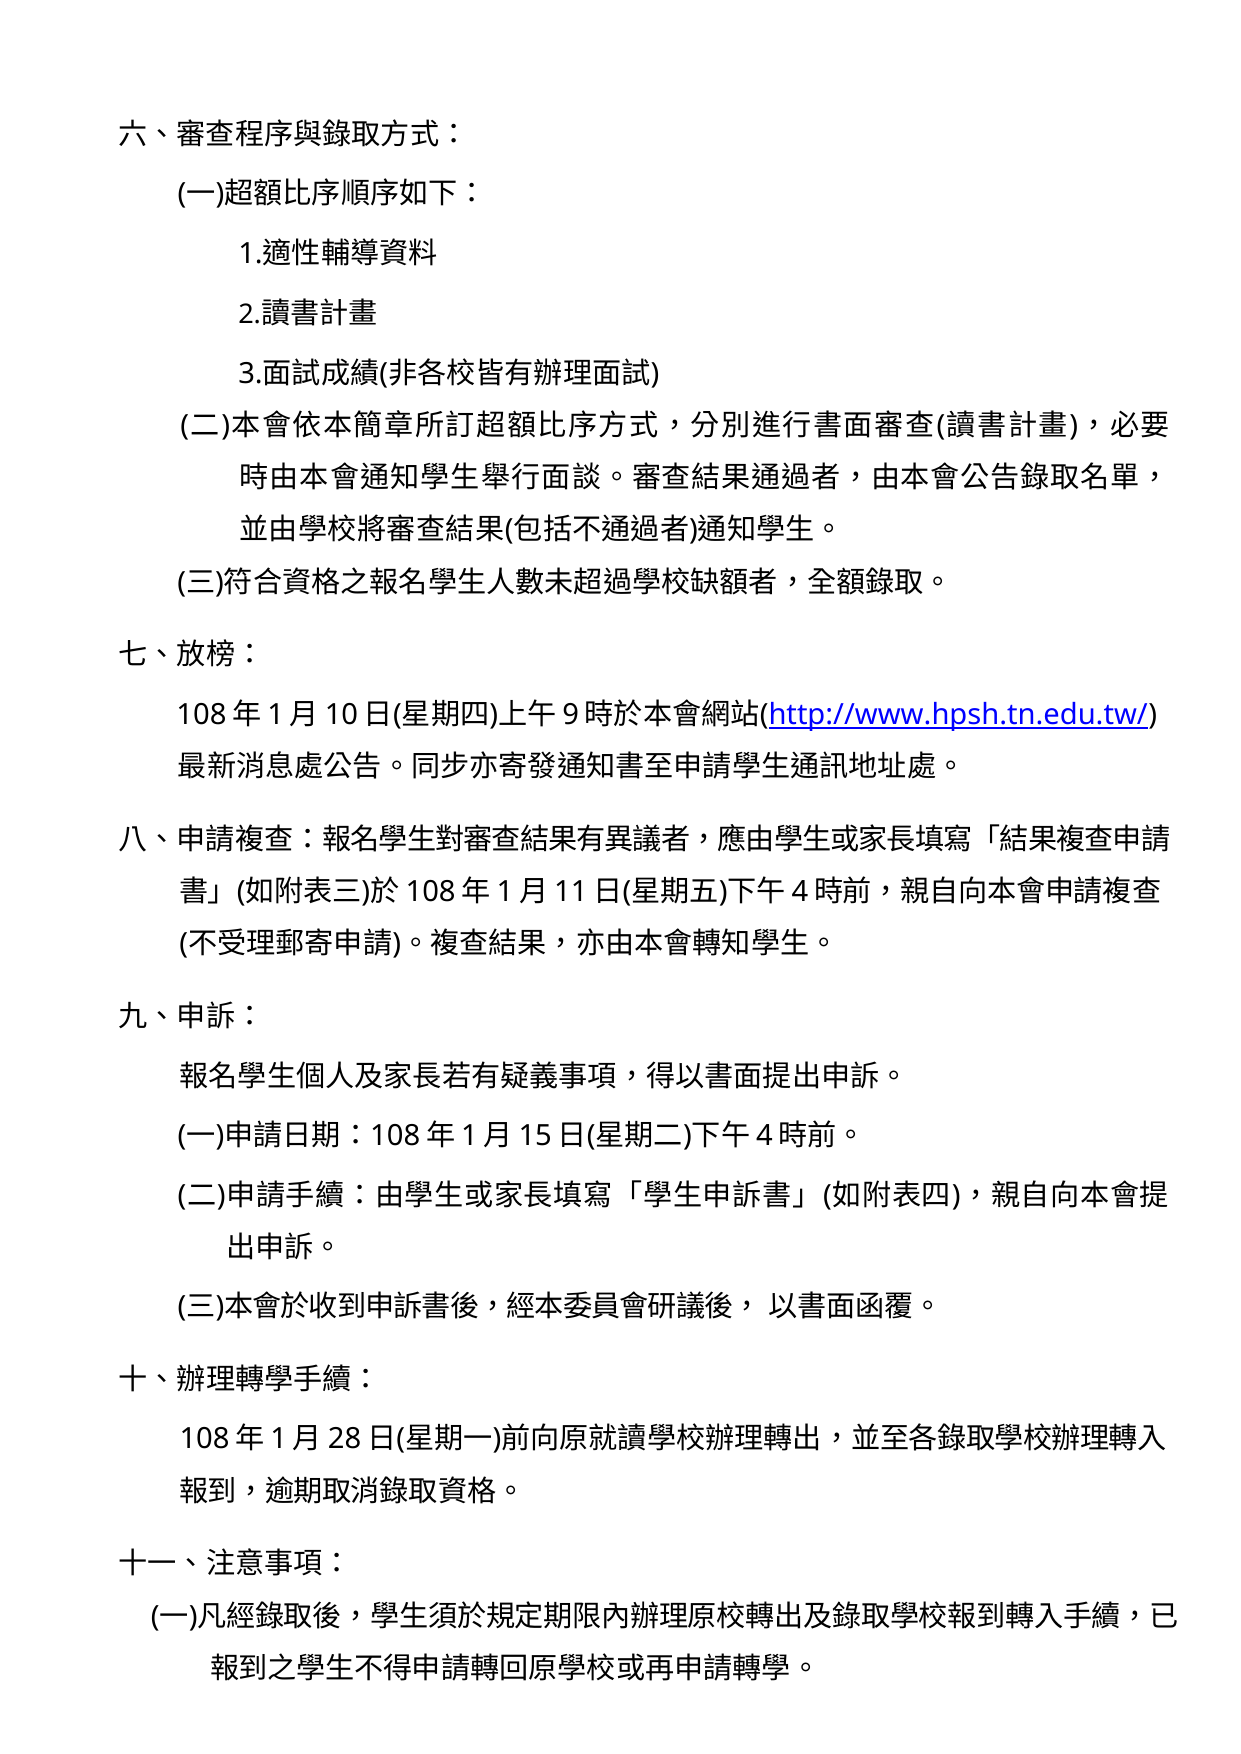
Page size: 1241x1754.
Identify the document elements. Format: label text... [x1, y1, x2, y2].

text (二)申請手續：由學生或家長填寫「學生申訴書」(如附表四)，親自向本會提出申訴。 [177, 1163, 1169, 1268]
text (三)符合資格之報名學生人數未超過學校缺額者，全額錄取。 [177, 551, 1171, 603]
text (一)超額比序順序如下： [177, 162, 1170, 214]
text (二)本會依本簡章所訂超額比序方式，分別進行書面審查(讀書計畫)，必要時由本會通知學生舉行面談。審查結果通過者，由本會公告錄取名單，並由學校將審查結果(包括不通過者)通知學生。 [180, 394, 1170, 550]
text (一)凡經錄取後，學生須於規定期限內辦理原校轉出及錄取學校報到轉入手續，已報到之學生不得申請轉回原學校或再申請轉學。 [151, 1584, 1187, 1688]
text (一)申請日期：108年1月15日(星期二)下午4時前。 [177, 1104, 1170, 1156]
text 1.適性輔導資料 [238, 222, 1170, 274]
text 八、申請複查：報名學生對審查結果有異議者，應由學生或家長填寫「結果複查申請書」(如附表三)於 108年1月11日(星期五)下午4時前，親自向本會申請複查(不受理郵寄申請)。複查結果，亦由本會轉知學生。 [118, 808, 1170, 964]
text 十、辦理轉學手續： [118, 1348, 1170, 1400]
text 九、申訴： [118, 985, 1170, 1037]
text 報名學生個人及家長若有疑義事項，得以書面提出申訴。 [179, 1044, 1170, 1096]
text 七、放榜： [118, 623, 1170, 675]
text 2.讀書計畫 [238, 282, 1170, 334]
text 六、審查程序與錄取方式： [118, 102, 1171, 154]
text 108年1月28日(星期一)前向原就讀學校辦理轉出，並至各錄取學校辦理轉入報到，逾期取消錄取資格。 [179, 1407, 1170, 1511]
text 108年1月10日(星期四)上午9時於本會網站(http://www.hpsh.tn.edu.tw/)最新消息處公告。同步亦寄發通知書至申請學生通訊地址處。 [176, 683, 1170, 787]
text 十一、注意事項： [118, 1532, 1170, 1584]
text (三)本會於收到申訴書後，經本委員會研議後， 以書面函覆。 [177, 1275, 1169, 1327]
text 3.面試成績(非各校皆有辦理面試) [238, 342, 1170, 394]
